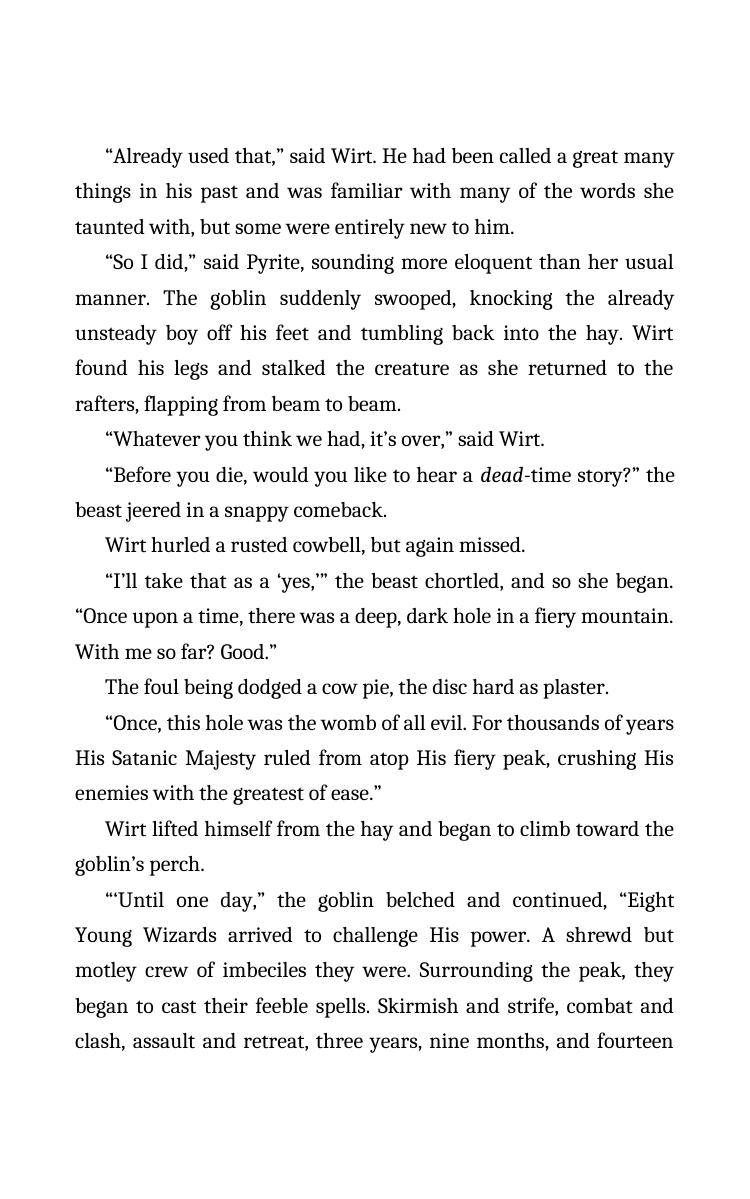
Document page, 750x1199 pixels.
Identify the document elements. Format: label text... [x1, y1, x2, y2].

text “Before you die, would you like to hear a dead-time story?” the beast jeered in a snappy comeback. [75, 454, 675, 524]
text “So I did,” said Pyrite, sounding more eloquent than her usual manner. The goblin suddenly swooped, knocking the already unsteady boy off his feet and tumbling back into the hay. Wirt found his legs and stalked the creature as she returned to the rafters, flapping from beam to beam. [75, 241, 675, 418]
text “Once, this hole was the womb of all evil. For thousands of years His Satanic Majesty ruled from atop His fiery peak, crushing His enemies with the greatest of ease.” [75, 702, 675, 808]
text The foul being dodged a cow pie, the disc hard as plaster. [75, 666, 675, 702]
text Wirt lifted himself from the hay and began to climb toward the goblin’s perch. [75, 808, 675, 879]
text “Already used that,” said Wirt. He had been called a great many things in his past and was familiar with many of the words she taunted with, but some were entirely new to him. [75, 135, 675, 241]
text “I’ll take that as a ‘yes,’” the beast chortled, and so she began. “Once upon a time, there was a deep, dark hole in a fiery mountain. With me so far? Good.” [75, 560, 675, 666]
text Wirt hurled a rusted cowbell, but again missed. [75, 524, 675, 560]
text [75, 879, 675, 1056]
text “Whatever you think we had, it’s over,” said Wirt. [75, 418, 675, 454]
